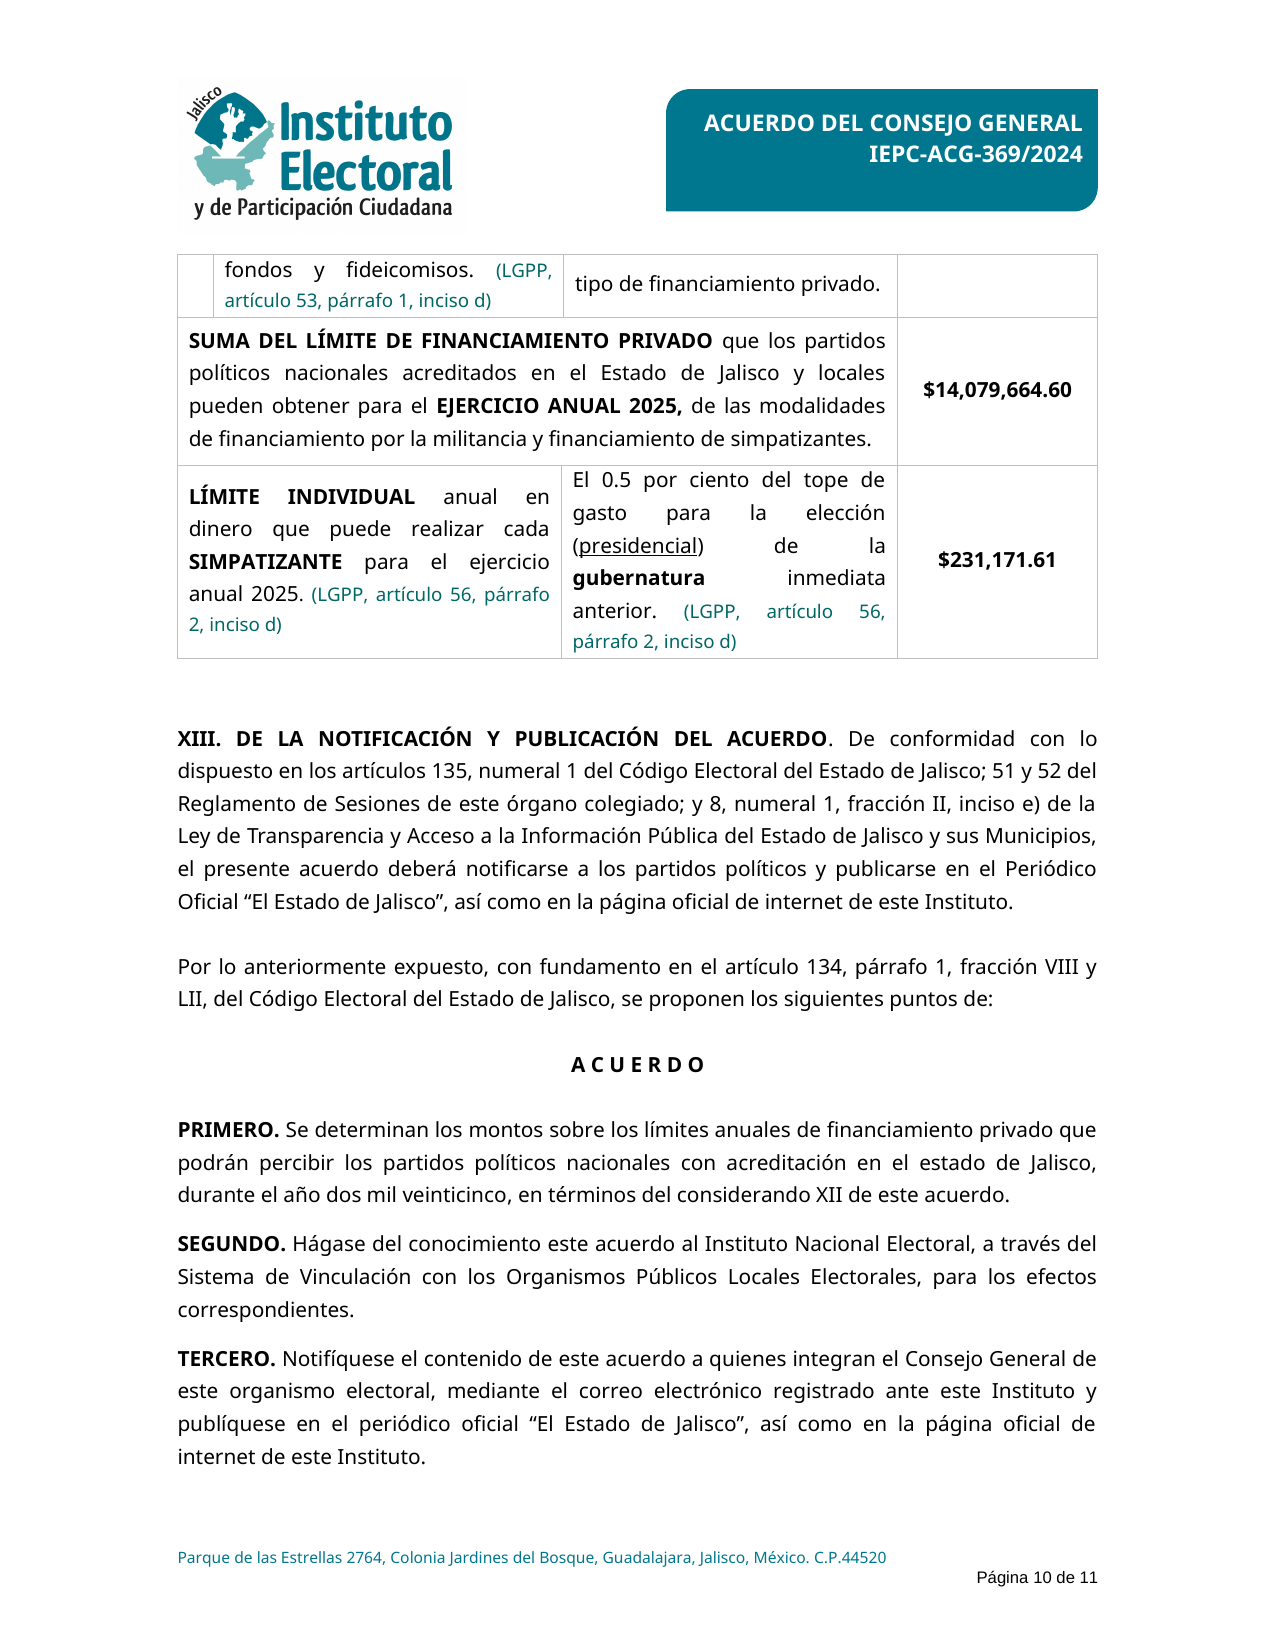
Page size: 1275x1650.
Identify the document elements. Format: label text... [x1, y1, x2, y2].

table_cell SUMA DEL LÍMITE DE FINANCIAMIENTO PRIVADO que los partidos políticos nacionales acreditados en el Estado de Jalisco y locales pueden obtener para el EJERCICIO ANUAL 2025, de las modalidades de financiamiento por la militancia y financiamiento de simpatizantes. [178, 318, 897, 464]
table_cell 4 [178, 255, 213, 317]
text A C U E R D O [177, 1050, 1098, 1078]
picture [177, 76, 468, 233]
table_cell LÍMITE INDIVIDUAL anual en dinero que puede realizar cada SIMPATIZANTE para el ejercicio anual 2025. (LGPP, artículo 56, párrafo 2, inciso d) [178, 466, 561, 657]
text TERCERO. Notifíquese el contenido de este acuerdo a quienes integran el Consejo General de este organismo electoral, mediante el correo electrónico registrado ante este Instituto y publíquese en el periódico oficial “El Estado de Jalisco”, así como en la página oficial de internet de este Instituto. [177, 1344, 1098, 1470]
table_cell $14,079,664.60 [898, 318, 1097, 464]
table_cell El 0.5 por ciento del tope de gasto para la elección (presidencial) de la gubernatura inmediata anterior. (LGPP, artículo 56, párrafo 2, inciso d) [562, 466, 897, 657]
table_cell $231,171.61 [898, 466, 1097, 657]
table_cell La LGPP no prevé límite para que los partidos reciban este tipo de financiamiento privado. [564, 255, 897, 317]
text XIII. DE LA NOTIFICACIÓN Y PUBLICACIÓN DEL ACUERDO. De conformidad con lo dispuesto en los artículos 135, numeral 1 del Código Electoral del Estado de Jalisco; 51 y 52 del Reglamento de Sesiones de este órgano colegiado; y 8, numeral 1, fracción II, inciso e) de la Ley de Transparencia y Acceso a la Información Pública del Estado de Jalisco y sus Municipios, el presente acuerdo deberá notificarse a los partidos políticos y publicarse en el Periódico Oficial “El Estado de Jalisco”, así como en la página oficial de internet de este Instituto. [177, 724, 1098, 915]
text Por lo anteriormente expuesto, con fundamento en el artículo 134, párrafo 1, fracción VIII y LII, del Código Electoral del Estado de Jalisco, se proponen los siguientes puntos de: [177, 952, 1098, 1013]
text SEGUNDO. Hágase del conocimiento este acuerdo al Instituto Nacional Electoral, a través del Sistema de Vinculación con los Organismos Públicos Locales Electorales, para los efectos correspondientes. [177, 1229, 1098, 1323]
text PRIMERO. Se determinan los montos sobre los límites anuales de financiamiento privado que podrán percibir los partidos políticos nacionales con acreditación en el estado de Jalisco, durante el año dos mil veinticinco, en términos del considerando XII de este acuerdo. [177, 1115, 1098, 1209]
table_cell Financiamiento por RENDIMIENTOS financieros, fondos y fideicomisos. (LGPP, artículo 53, párrafo 1, inciso d) [214, 255, 563, 317]
